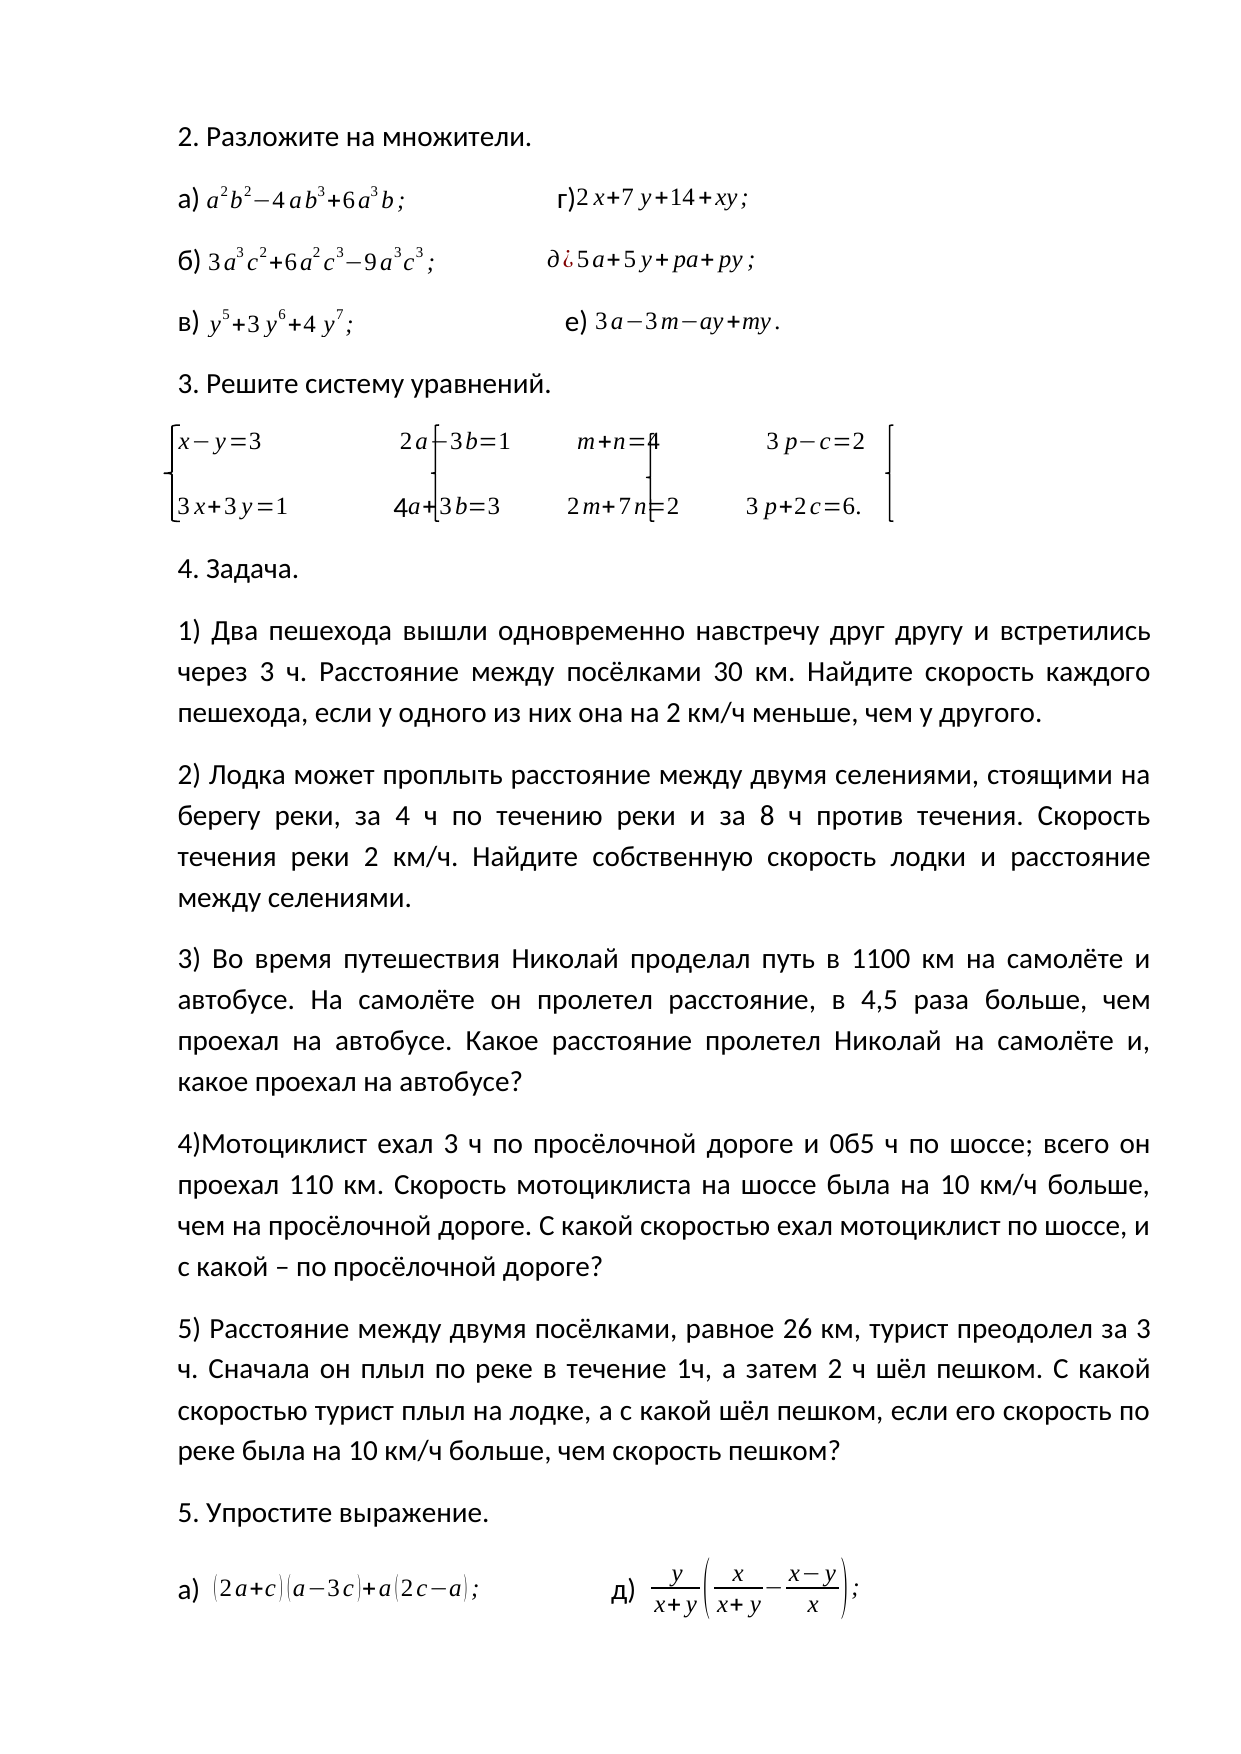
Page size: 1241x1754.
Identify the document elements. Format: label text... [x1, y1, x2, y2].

text 1) Два пешехода вышли одновременно навстречу друг другу и встретились через 3 ч. Расстояние между посёлками 30 км. Найдите скорость каждого пешехода, если у одного из них она на 2 км/ч меньше, чем у другого. [177, 612, 1152, 730]
text б) [177, 242, 1152, 277]
text 4. Задача. [177, 551, 1152, 586]
text а) г) [177, 180, 1152, 216]
text в) е) [177, 303, 1152, 339]
text 5. Упростите выражение. [177, 1494, 1152, 1530]
text 2. Разложите на множители. [177, 118, 1152, 154]
text 2) Лодка может проплыть расстояние между двумя селениями, стоящими на берегу реки, за 4 ч по течению реки и за 8 ч против течения. Скорость течения реки 2 км/ч. Найдите собственную скорость лодки и расстояние между селениями. [177, 756, 1152, 914]
text 3) Во время путешествия Николай проделал путь в 1100 км на самолёте и автобусе. На самолёте он пролетел расстояние, в 4,5 раза больше, чем проехал на автобусе. Какое расстояние пролетел Николай на самолёте и, какое проехал на автобусе? [177, 941, 1152, 1099]
text а) д) [177, 1556, 1152, 1621]
text 4)Мотоциклист ехал 3 ч по просёлочной дороге и 0б5 ч по шоссе; всего он проехал 110 км. Скорость мотоциклиста на шоссе была на 10 км/ч больше, чем на просёлочной дороге. С какой скоростью ехал мотоциклист по шоссе, и с какой – по просёлочной дороге? [177, 1125, 1152, 1283]
text 3. Решите систему уравнений. [177, 365, 1152, 401]
text 5) Расстояние между двумя посёлками, равное 26 км, турист преодолел за 3 ч. Сначала он плыл по реке в течение 1ч, а затем 2 ч шёл пешком. С какой скоростью турист плыл на лодке, а с какой шёл пешком, если его скорость по реке была на 10 км/ч больше, чем скорость пешком? [177, 1310, 1152, 1468]
text 4 [177, 489, 1152, 524]
